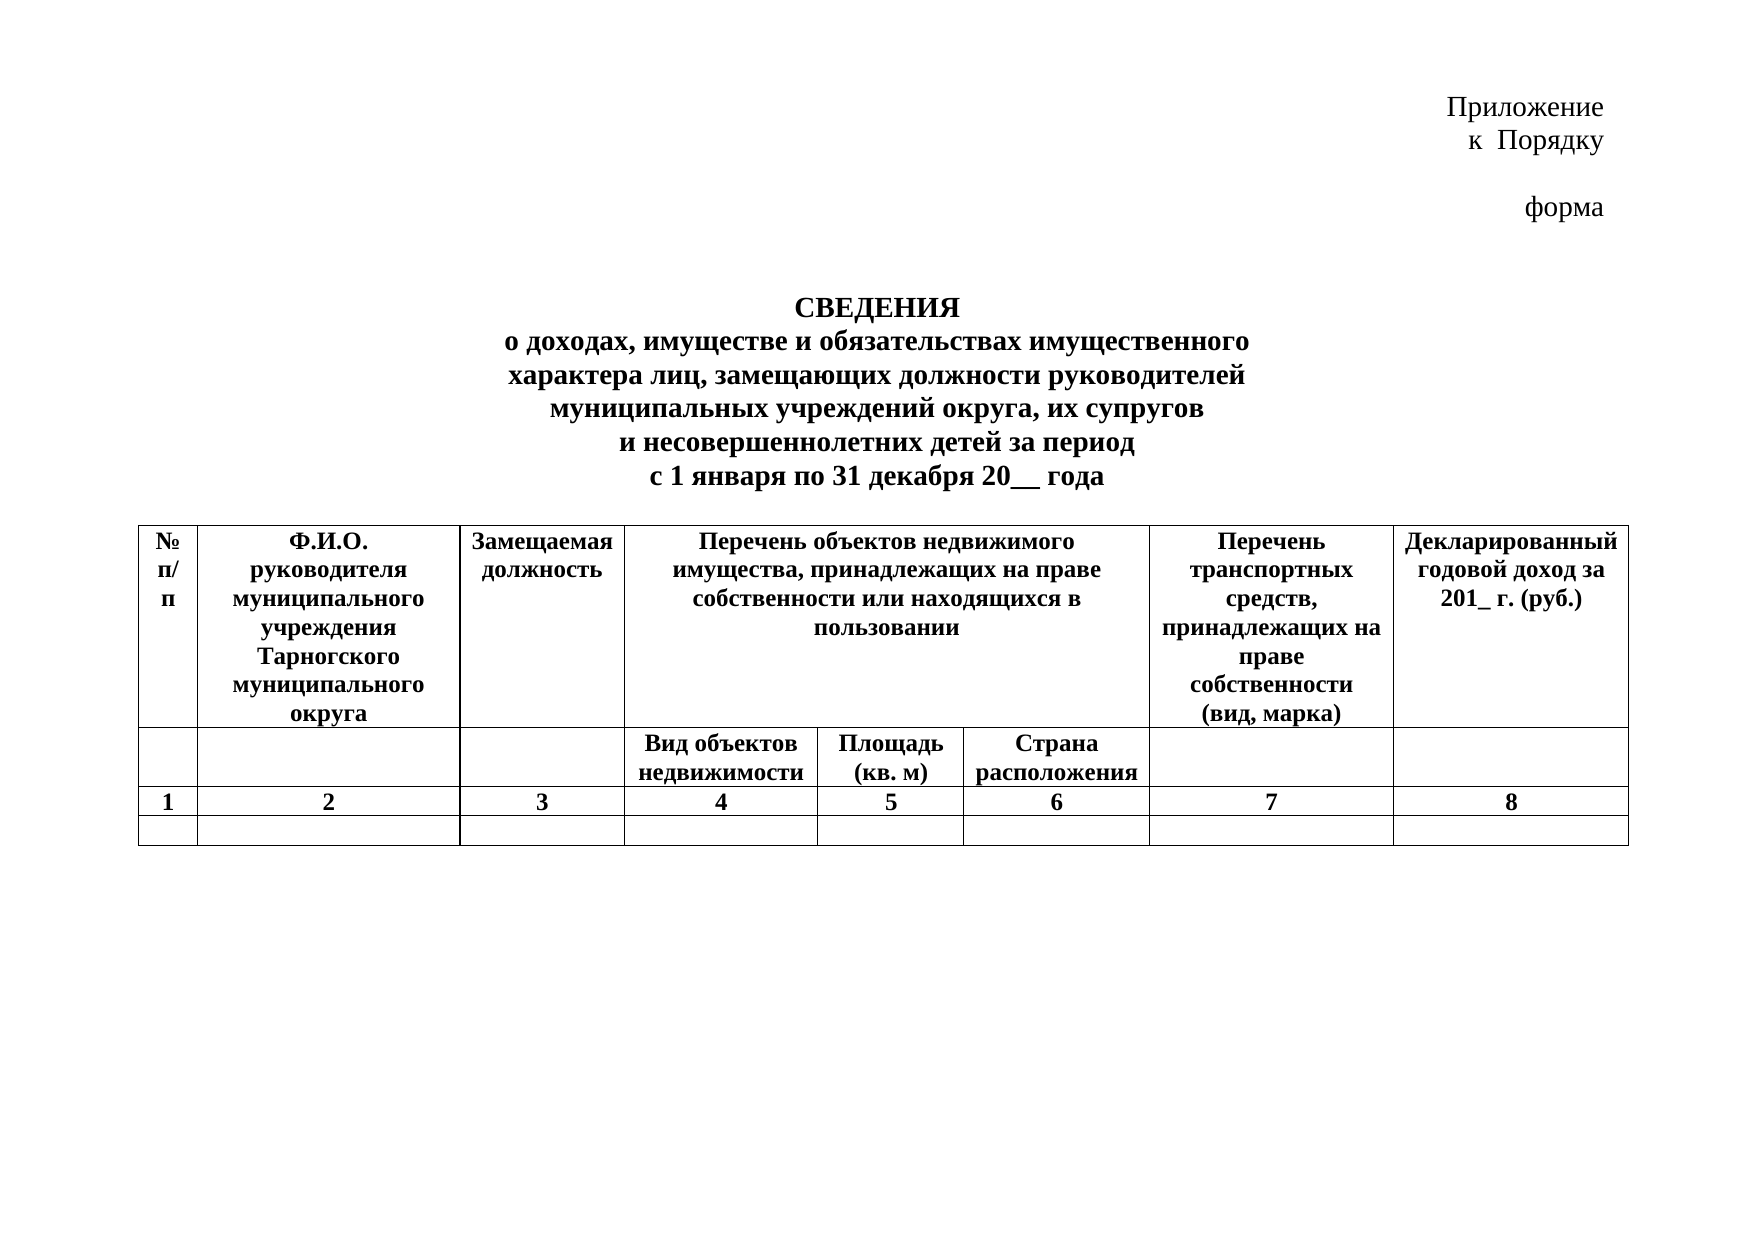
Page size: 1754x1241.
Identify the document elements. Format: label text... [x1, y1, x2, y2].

text характера лиц, замещающих должности руководителей [150, 357, 1604, 391]
text и несовершеннолетних детей за период [150, 424, 1604, 458]
text муниципальных учреждений округа, их супругов [150, 391, 1604, 424]
table_cell 6 [964, 787, 1149, 815]
table_header Замещаемая должность [461, 526, 624, 727]
table_cell [139, 728, 197, 786]
table_cell [625, 816, 817, 845]
table_cell [1150, 728, 1393, 786]
table_cell 5 [818, 787, 963, 815]
table_cell Вид объектов недвижимости [625, 728, 817, 786]
text Приложение [150, 89, 1604, 122]
table_cell [1394, 816, 1628, 845]
text о доходах, имуществе и обязательствах имущественного [150, 323, 1604, 357]
table_header Декларированный годовой доход за 201_ г. (руб.) [1394, 526, 1628, 727]
table_cell 7 [1150, 787, 1393, 815]
table_cell 4 [625, 787, 817, 815]
text к Порядку [150, 122, 1604, 156]
table_cell 8 [1394, 787, 1628, 815]
text с 1 января по 31 декабря 20__ года [150, 458, 1604, 491]
table_cell [1150, 816, 1393, 845]
table_cell 3 [461, 787, 624, 815]
text форма [150, 189, 1604, 223]
text СВЕДЕНИЯ [150, 290, 1604, 323]
table_cell [198, 816, 459, 845]
table_header Ф.И.О. руководителя муниципального учреждения Тарногского муниципального округа [198, 526, 459, 727]
table_cell [461, 816, 624, 845]
table_header Перечень транспортных средств, принадлежащих на праве собственности (вид, марка) [1150, 526, 1393, 727]
table_cell [964, 816, 1149, 845]
table_cell [139, 816, 197, 845]
table_cell [461, 728, 624, 786]
table_cell Страна расположения [964, 728, 1149, 786]
table_cell [818, 816, 963, 845]
table_header № п/п [139, 526, 197, 727]
table_cell 2 [198, 787, 459, 815]
table_cell [198, 728, 459, 786]
table_cell [1394, 728, 1628, 786]
table_header Перечень объектов недвижимого имущества, принадлежащих на праве собственности или находящихся в пользовании [625, 526, 1149, 727]
table_cell Площадь (кв. м) [818, 728, 963, 786]
table_cell 1 [139, 787, 197, 815]
